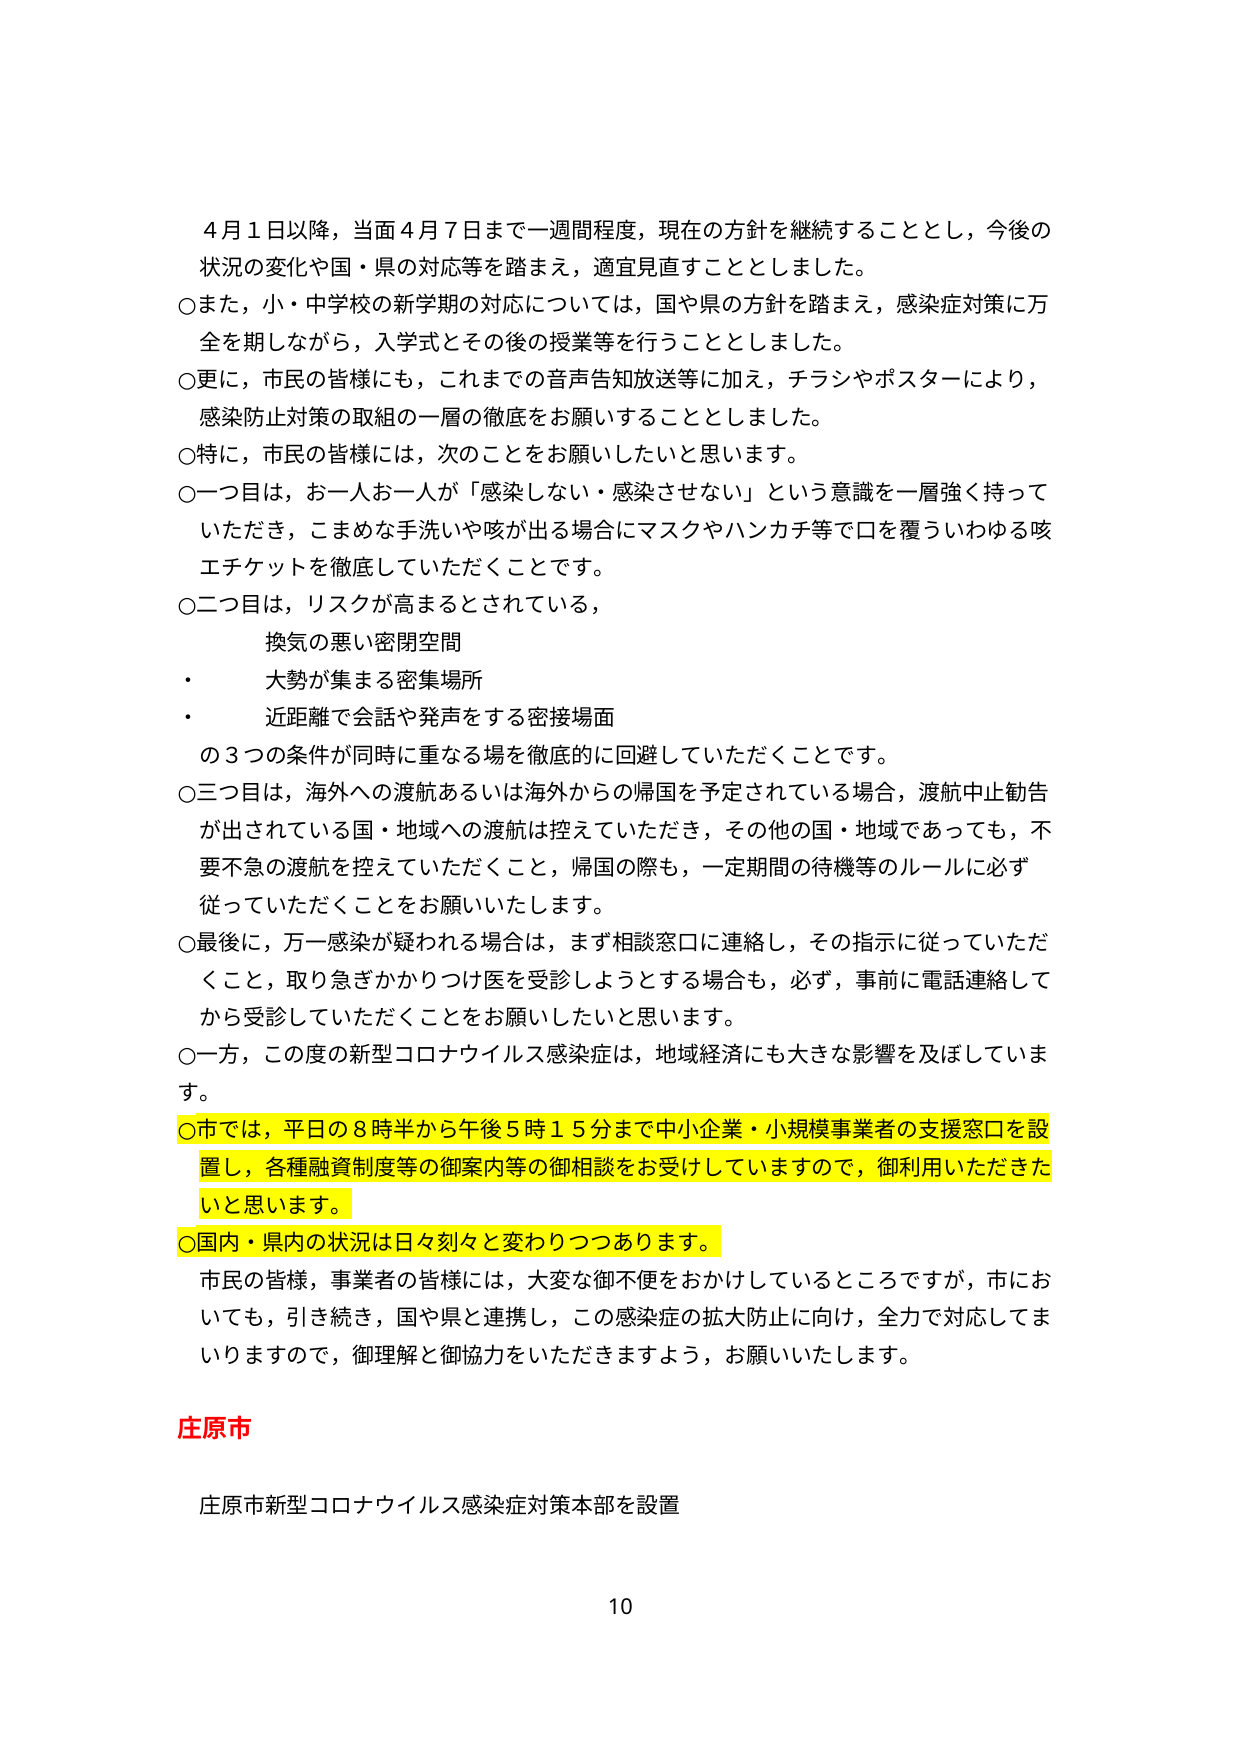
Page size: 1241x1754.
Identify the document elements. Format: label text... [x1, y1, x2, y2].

text ○一方，この度の新型コロナウイルス感染症は，地域経済にも大きな影響を及ぼしています。 [177, 1032, 1063, 1107]
text ○また，小・中学校の新学期の対応については，国や県の方針を踏まえ，感染症対策に万全を期しながら，入学式とその後の授業等を行うこととしました。 [177, 282, 1063, 357]
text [177, 207, 1063, 282]
text ○市では，平日の８時半から午後５時１５分まで中小企業・小規模事業者の支援窓口を設置し，各種融資制度等の御案内等の御相談をお受けしていますので，御利用いただきたいと思います。 [177, 1107, 1063, 1219]
text 庄原市 [177, 1407, 1063, 1444]
text ○特に，市民の皆様には，次のことをお願いしたいと思います。 [177, 432, 1063, 469]
text ・ 近距離で会話や発声をする密接場面 [177, 694, 1063, 732]
text ○二つ目は，リスクが高まるとされている， [177, 582, 1063, 619]
text 庄原市新型コロナウイルス感染症対策本部を設置 [177, 1482, 1063, 1519]
text ○最後に，万一感染が疑われる場合は，まず相談窓口に連絡し，その指示に従っていただくこと，取り急ぎかかりつけ医を受診しようとする場合も，必ず，事前に電話連絡してから受診していただくことをお願いしたいと思います。 [177, 919, 1063, 1032]
text 市民の皆様，事業者の皆様には，大変な御不便をおかけしているところですが，市においても，引き続き，国や県と連携し，この感染症の拡大防止に向け，全力で対応してまいりますので，御理解と御協力をいただきますよう，お願いいたします。 [199, 1257, 1063, 1369]
text ○一つ目は，お一人お一人が「感染しない・感染させない」という意識を一層強く持っていただき，こまめな手洗いや咳が出る場合にマスクやハンカチ等で口を覆ういわゆる咳エチケットを徹底していただくことです。 [177, 469, 1063, 582]
text ・ 大勢が集まる密集場所 [177, 657, 1063, 694]
text ○三つ目は，海外への渡航あるいは海外からの帰国を予定されている場合，渡航中止勧告が出されている国・地域への渡航は控えていただき，その他の国・地域であっても，不要不急の渡航を控えていただくこと，帰国の際も，一定期間の待機等のルールに必ず従っていただくことをお願いいたします。 [177, 769, 1063, 919]
text 換気の悪い密閉空間 [177, 619, 1063, 657]
text の３つの条件が同時に重なる場を徹底的に回避していただくことです。 [177, 732, 1063, 769]
text ○更に，市民の皆様にも，これまでの音声告知放送等に加え，チラシやポスターにより，感染防止対策の取組の一層の徹底をお願いすることとしました。 [177, 357, 1063, 432]
text ○国内・県内の状況は日々刻々と変わりつつあります。 [177, 1219, 1063, 1257]
